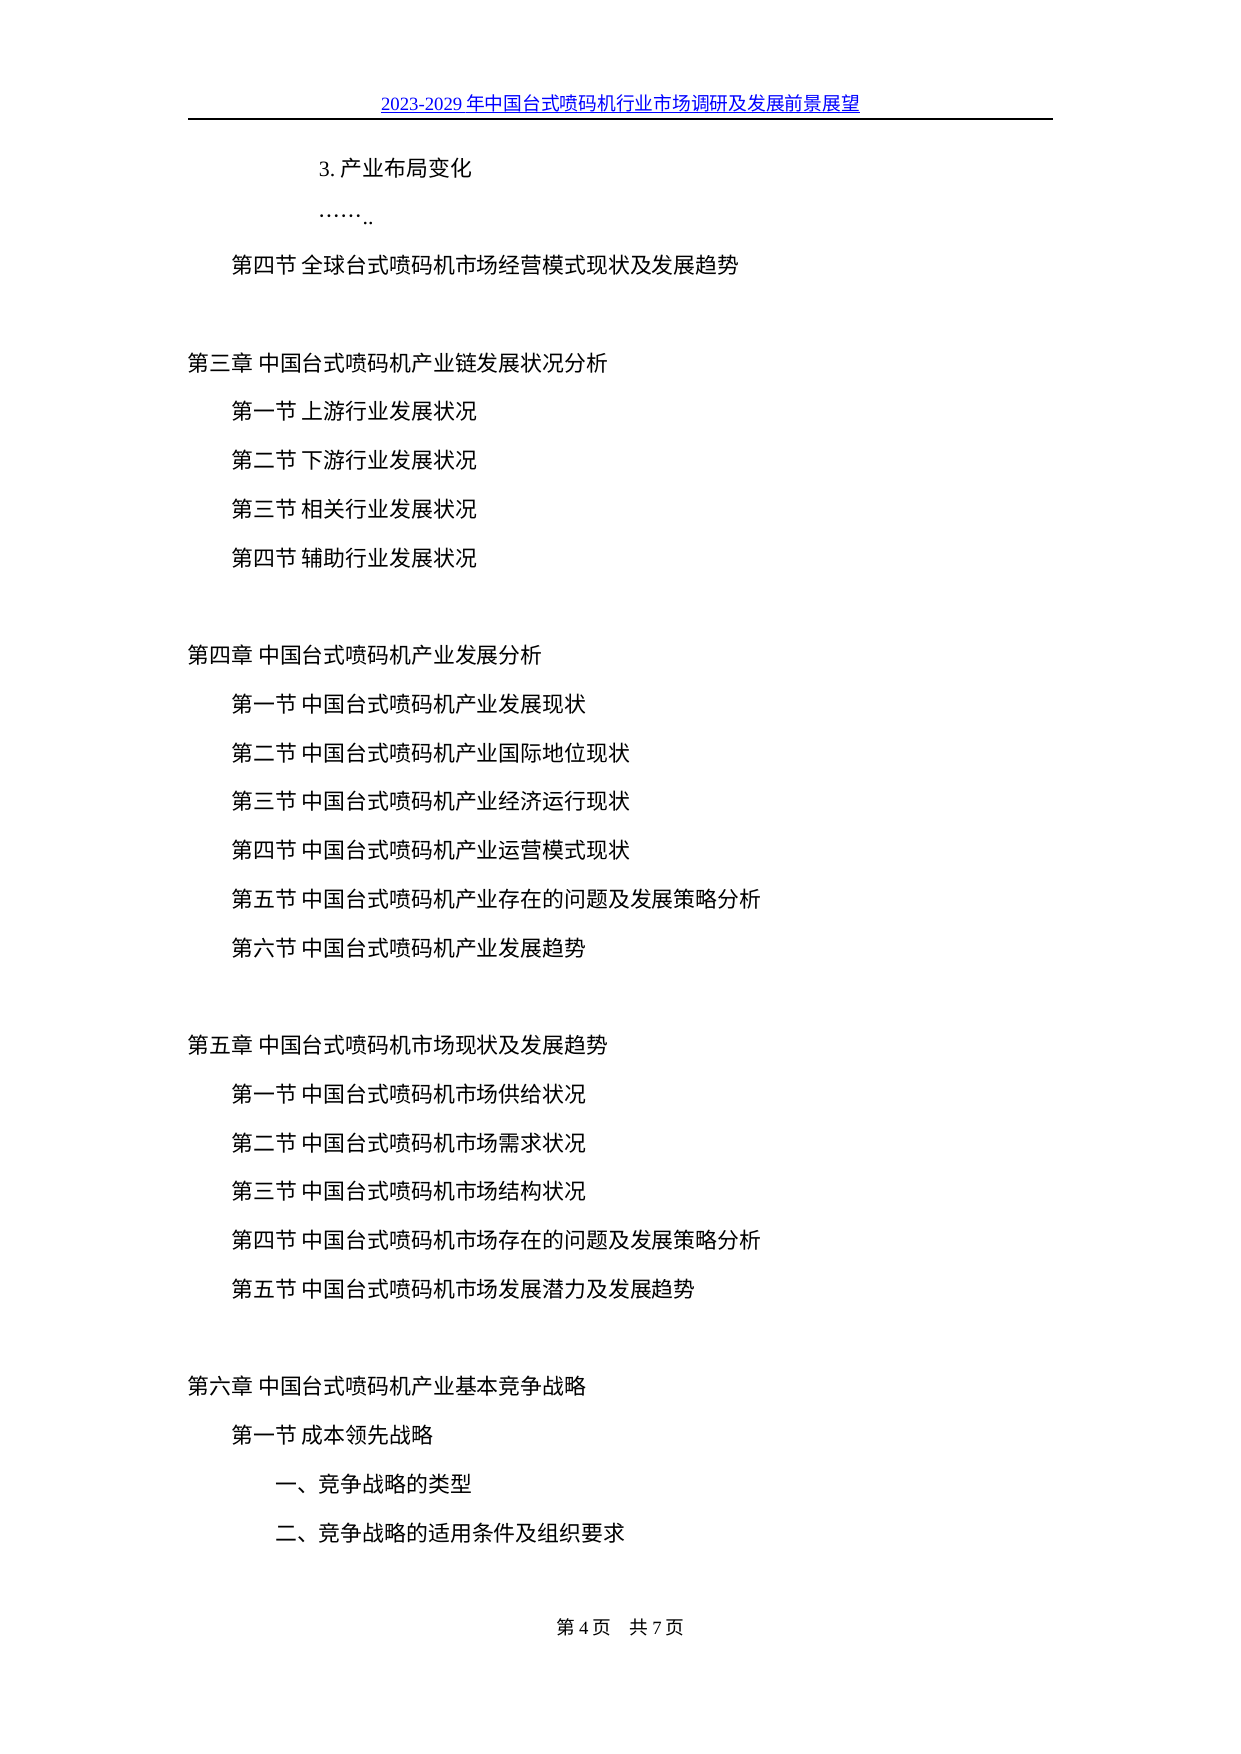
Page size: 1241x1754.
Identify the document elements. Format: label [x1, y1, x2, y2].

text [187, 150, 1053, 1548]
